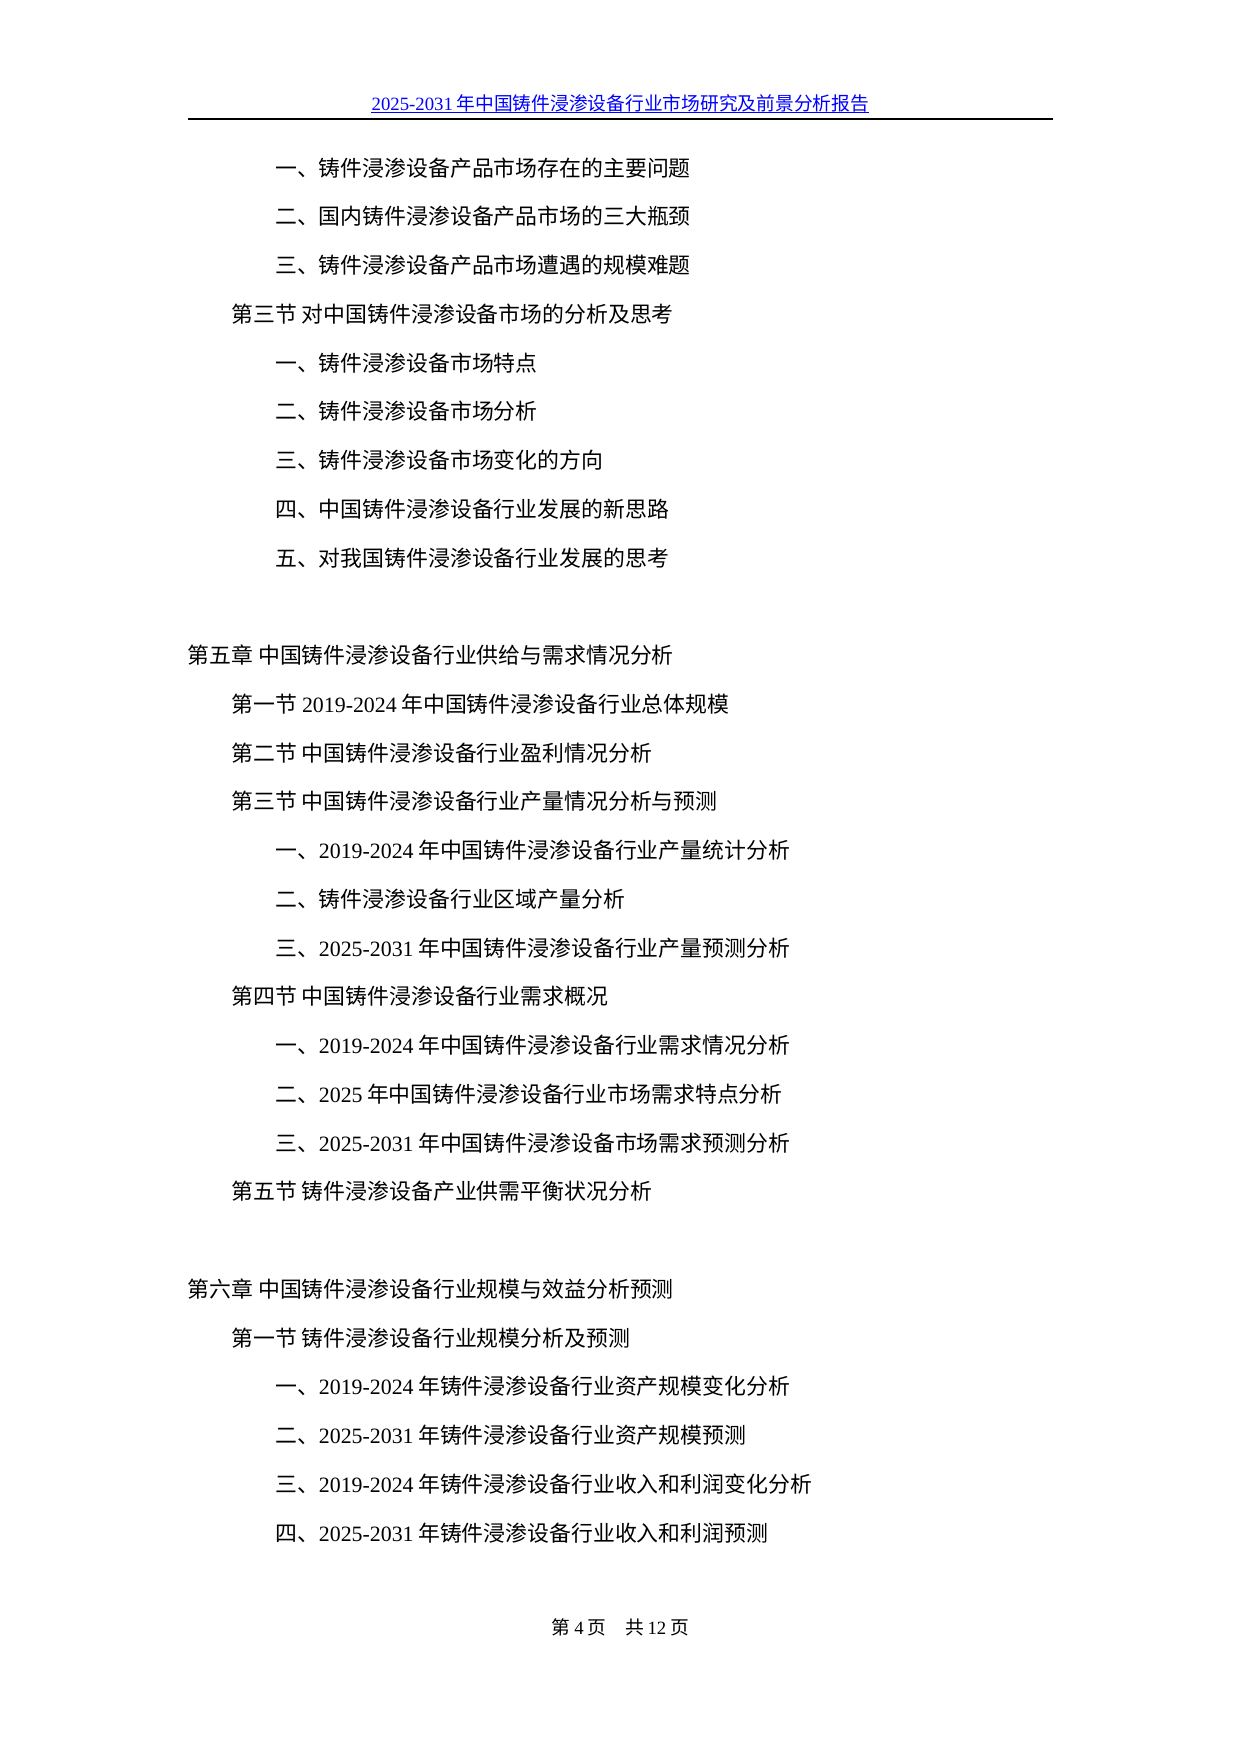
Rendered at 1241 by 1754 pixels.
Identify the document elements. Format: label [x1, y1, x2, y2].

text [187, 150, 1053, 1548]
